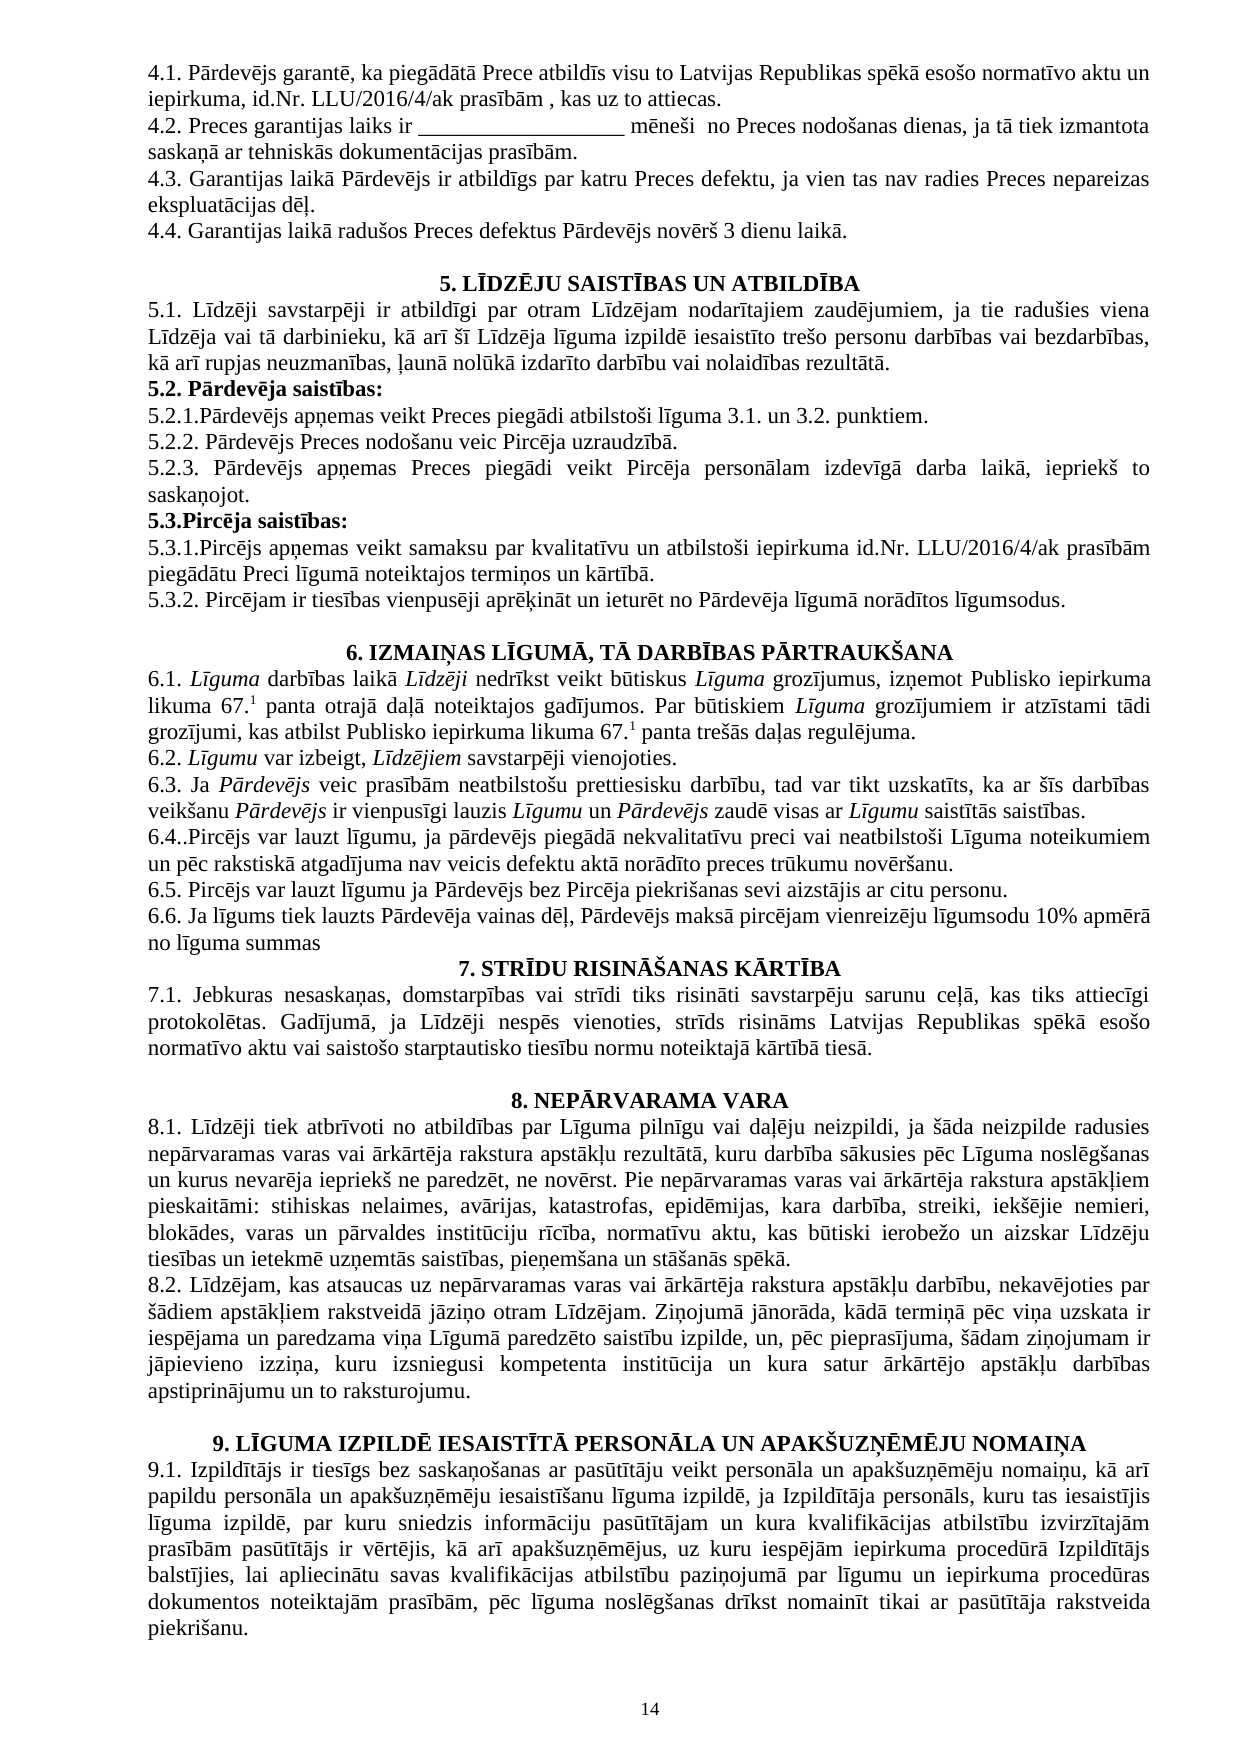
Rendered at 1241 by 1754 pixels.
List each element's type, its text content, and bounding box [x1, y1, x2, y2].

text 4.2. Preces garantijas laiks ir __________________ mēneši no Preces nodošanas dienas, ja tā tiek izmantota saskaņā ar tehniskās dokumentācijas prasībām. [148, 112, 1152, 164]
text 8.1. Līdzēji tiek atbrīvoti no atbildības par Līguma pilnīgu vai daļēju neizpildi, ja šāda neizpilde radusies nepārvaramas varas vai ārkārtēja rakstura apstākļu rezultātā, kuru darbība sākusies pēc Līguma noslēgšanas un kurus nevarēja iepriekš ne paredzēt, ne novērst. Pie nepārvaramas varas vai ārkārtēja rakstura apstākļiem pieskaitāmi: stihiskas nelaimes, avārijas, katastrofas, epidēmijas, kara darbība, streiki, iekšējie nemieri, blokādes, varas un pārvaldes institūciju rīcība, normatīvu aktu, kas būtiski ierobežo un aizskar Līdzēju tiesības un ietekmē uzņemtās saistības, pieņemšana un stāšanās spēkā. [148, 1113, 1152, 1271]
text 8.2. Līdzējam, kas atsaucas uz nepārvaramas varas vai ārkārtēja rakstura apstākļu darbību, nekavējoties par šādiem apstākļiem rakstveidā jāziņo otram Līdzējam. Ziņojumā jānorāda, kādā termiņā pēc viņa uzskata ir iespējama un paredzama viņa Līgumā paredzēto saistību izpilde, un, pēc pieprasījuma, šādam ziņojumam ir jāpievieno izziņa, kuru izsniegusi kompetenta institūcija un kura satur ārkārtējo apstākļu darbības apstiprinājumu un to raksturojumu. [148, 1271, 1152, 1403]
text 8. NEPĀRVARAMA VARA [148, 1087, 1152, 1113]
text 4.1. Pārdevējs garantē, ka piegādātā Prece atbildīs visu to Latvijas Republikas spēkā esošo normatīvo aktu un iepirkuma, id.Nr. LLU/2016/4/ak prasībām , kas uz to attiecas. [148, 59, 1152, 112]
text 9. LĪGUMA IZPILDĒ IESAISTĪTĀ PERSONĀLA UN APAKŠUZŅĒMĒJU NOMAIŅA [148, 1429, 1152, 1456]
text 5.2. Pārdevēja saistības: [148, 375, 1152, 402]
text 5.2.1.Pārdevējs apņemas veikt Preces piegādi atbilstoši līguma 3.1. un 3.2. punktiem. [148, 402, 1152, 428]
text 6.2. Līgumu var izbeigt, Līdzējiem savstarpēji vienojoties. [148, 744, 1152, 771]
text 6.5. Pircējs var lauzt līgumu ja Pārdevējs bez Pircēja piekrišanas sevi aizstājis ar citu personu. [148, 876, 1152, 902]
text 4.3. Garantijas laikā Pārdevējs ir atbildīgs par katru Preces defektu, ja vien tas nav radies Preces nepareizas ekspluatācijas dēļ. [148, 164, 1152, 217]
text 5.3.2. Pircējam ir tiesības vienpusēji aprēķināt un ieturēt no Pārdevēja līgumā norādītos līgumsodus. [148, 586, 1152, 613]
text 4.4. Garantijas laikā radušos Preces defektus Pārdevējs novērš 3 dienu laikā. [148, 217, 1152, 244]
text 5.3.Pircēja saistības: [148, 507, 1152, 533]
text 9.1. Izpildītājs ir tiesīgs bez saskaņošanas ar pasūtītāju veikt personāla un apakšuzņēmēju nomaiņu, kā arī papildu personāla un apakšuzņēmēju iesaistīšanu līguma izpildē, ja Izpildītāja personāls, kuru tas iesaistījis līguma izpildē, par kuru sniedzis informāciju pasūtītājam un kura kvalifikācijas atbilstību izvirzītajām prasībām pasūtītājs ir vērtējis, kā arī apakšuzņēmējus, uz kuru iespējām iepirkuma procedūrā Izpildītājs balstījies, lai apliecinātu savas kvalifikācijas atbilstību paziņojumā par līgumu un iepirkuma procedūras dokumentos noteiktajām prasībām, pēc līguma noslēgšanas drīkst nomainīt tikai ar pasūtītāja rakstveida piekrišanu. [148, 1456, 1152, 1640]
text 7.1. Jebkuras nesaskaņas, domstarpības vai strīdi tiks risināti savstarpēju sarunu ceļā, kas tiks attiecīgi protokolētas. Gadījumā, ja Līdzēji nespēs vienoties, strīds risināms Latvijas Republikas spēkā esošo normatīvo aktu vai saistošo starptautisko tiesību normu noteiktajā kārtībā tiesā. [148, 982, 1152, 1061]
text 6.3. Ja Pārdevējs veic prasībām neatbilstošu prettiesisku darbību, tad var tikt uzskatīts, ka ar šīs darbības veikšanu Pārdevējs ir vienpusīgi lauzis Līgumu un Pārdevējs zaudē visas ar Līgumu saistītās saistības. [148, 771, 1152, 823]
text 7. STRĪDU RISINĀŠANAS KĀRTĪBA [148, 955, 1152, 982]
text 5. LĪDZĒJU SAISTĪBAS UN ATBILDĪBA [148, 270, 1152, 296]
text 6. IZMAIŅAS LĪGUMĀ, TĀ DARBĪBAS PĀRTRAUKŠANA [148, 639, 1152, 665]
text 6.6. Ja līgums tiek lauzts Pārdevēja vainas dēļ, Pārdevējs maksā pircējam vienreizēju līgumsodu 10% apmērā no līguma summas [148, 902, 1152, 955]
text 5.3.1.Pircējs apņemas veikt samaksu par kvalitatīvu un atbilstoši iepirkuma id.Nr. LLU/2016/4/ak prasībām piegādātu Preci līgumā noteiktajos termiņos un kārtībā. [148, 533, 1152, 586]
text 6.4..Pircējs var lauzt līgumu, ja pārdevējs piegādā nekvalitatīvu preci vai neatbilstoši Līguma noteikumiem un pēc rakstiskā atgadījuma nav veicis defektu aktā norādīto preces trūkumu novēršanu. [148, 823, 1152, 876]
text 5.2.3. Pārdevējs apņemas Preces piegādi veikt Pircēja personālam izdevīgā darba laikā, iepriekš to saskaņojot. [148, 454, 1152, 507]
text 5.1. Līdzēji savstarpēji ir atbildīgi par otram Līdzējam nodarītajiem zaudējumiem, ja tie radušies viena Līdzēja vai tā darbinieku, kā arī šī Līdzēja līguma izpildē iesaistīto trešo personu darbības vai bezdarbības, kā arī rupjas neuzmanības, ļaunā nolūkā izdarīto darbību vai nolaidības rezultātā. [148, 296, 1152, 375]
text 6.1. Līguma darbības laikā Līdzēji nedrīkst veikt būtiskus Līguma grozījumus, izņemot Publisko iepirkuma likuma 67.1 panta otrajā daļā noteiktajos gadījumos. Par būtiskiem Līguma grozījumiem ir atzīstami tādi grozījumi, kas atbilst Publisko iepirkuma likuma 67.1 panta trešās daļas regulējuma. [148, 665, 1152, 744]
text 5.2.2. Pārdevējs Preces nodošanu veic Pircēja uzraudzībā. [148, 428, 1152, 454]
